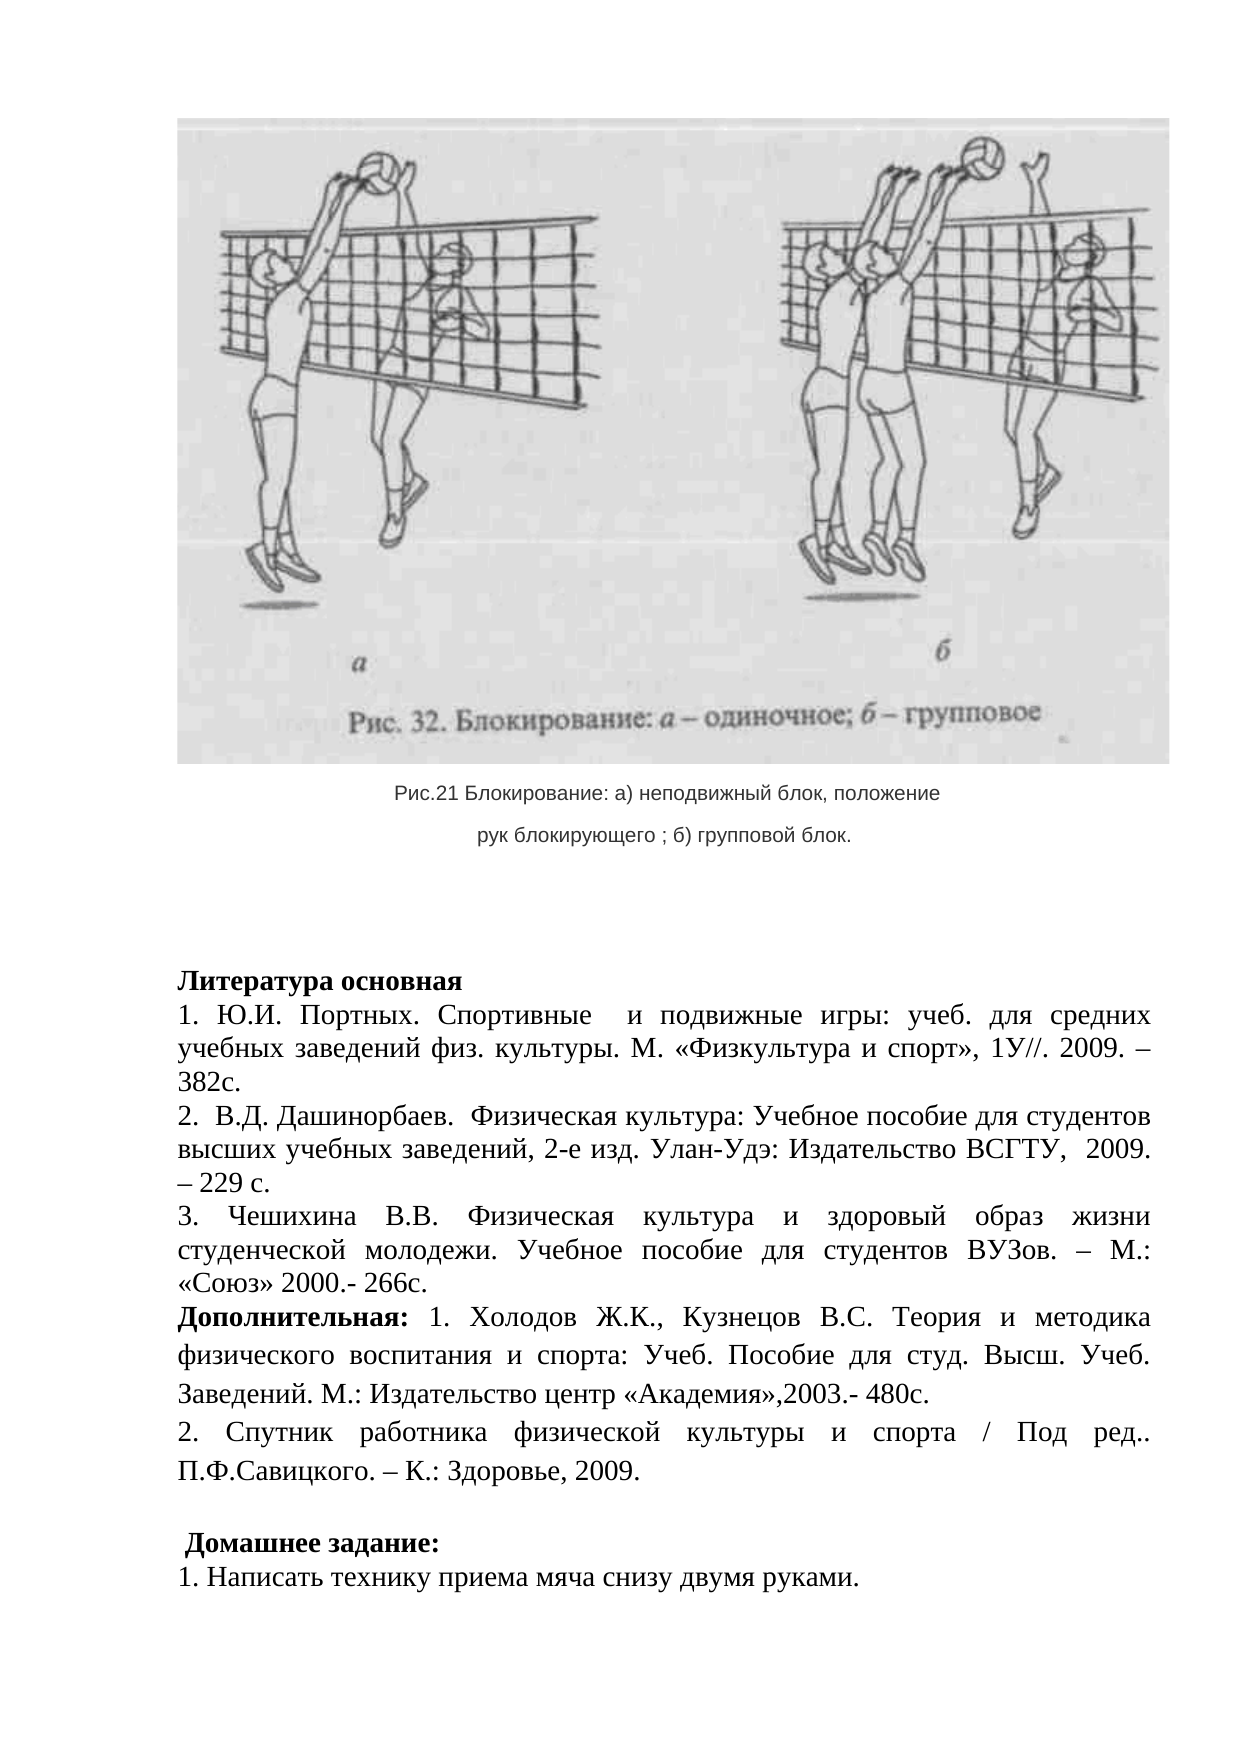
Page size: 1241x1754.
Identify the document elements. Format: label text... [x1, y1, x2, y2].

text 1. Написать технику приема мяча снизу двумя руками. [177, 1559, 1152, 1592]
text 3. Чешихина В.В. Физическая культура и здоровый образ жизни студенческой молодежи. Учебное пособие для студентов ВУЗов. – М.: «Союз» 2000.- 266с. [177, 1198, 1152, 1299]
text рук блокирующего ; б) групповой блок. [177, 821, 1152, 847]
text Дополнительная: 1. Холодов Ж.К., Кузнецов В.С. Теория и методика физического воспитания и спорта: Учеб. Пособие для студ. Высш. Учеб. Заведений. М.: Издательство центр «Академия»,2003.- 480с. [177, 1299, 1152, 1409]
text Домашнее задание: [177, 1525, 1152, 1559]
text 2. В.Д. Дашинорбаев. Физическая культура: Учебное пособие для студентов высших учебных заведений, 2-е изд. Улан-Удэ: Издательство ВСГТУ, 2009. – 229 с. [177, 1098, 1152, 1198]
text 1. Ю.И. Портных. Спортивные и подвижные игры: учеб. для средних учебных заведений физ. культуры. М. «Физкультура и спорт», 1У//. 2009. – 382с. [177, 997, 1152, 1098]
text Литература основная [177, 963, 1152, 997]
text Рис.21 Блокирование: а) неподвижный блок, положение [177, 779, 1152, 805]
picture [177, 118, 1170, 764]
text 2. Спутник работника физической культуры и спорта / Под ред.. П.Ф.Савицкого. – К.: Здоровье, 2009. [177, 1414, 1152, 1487]
